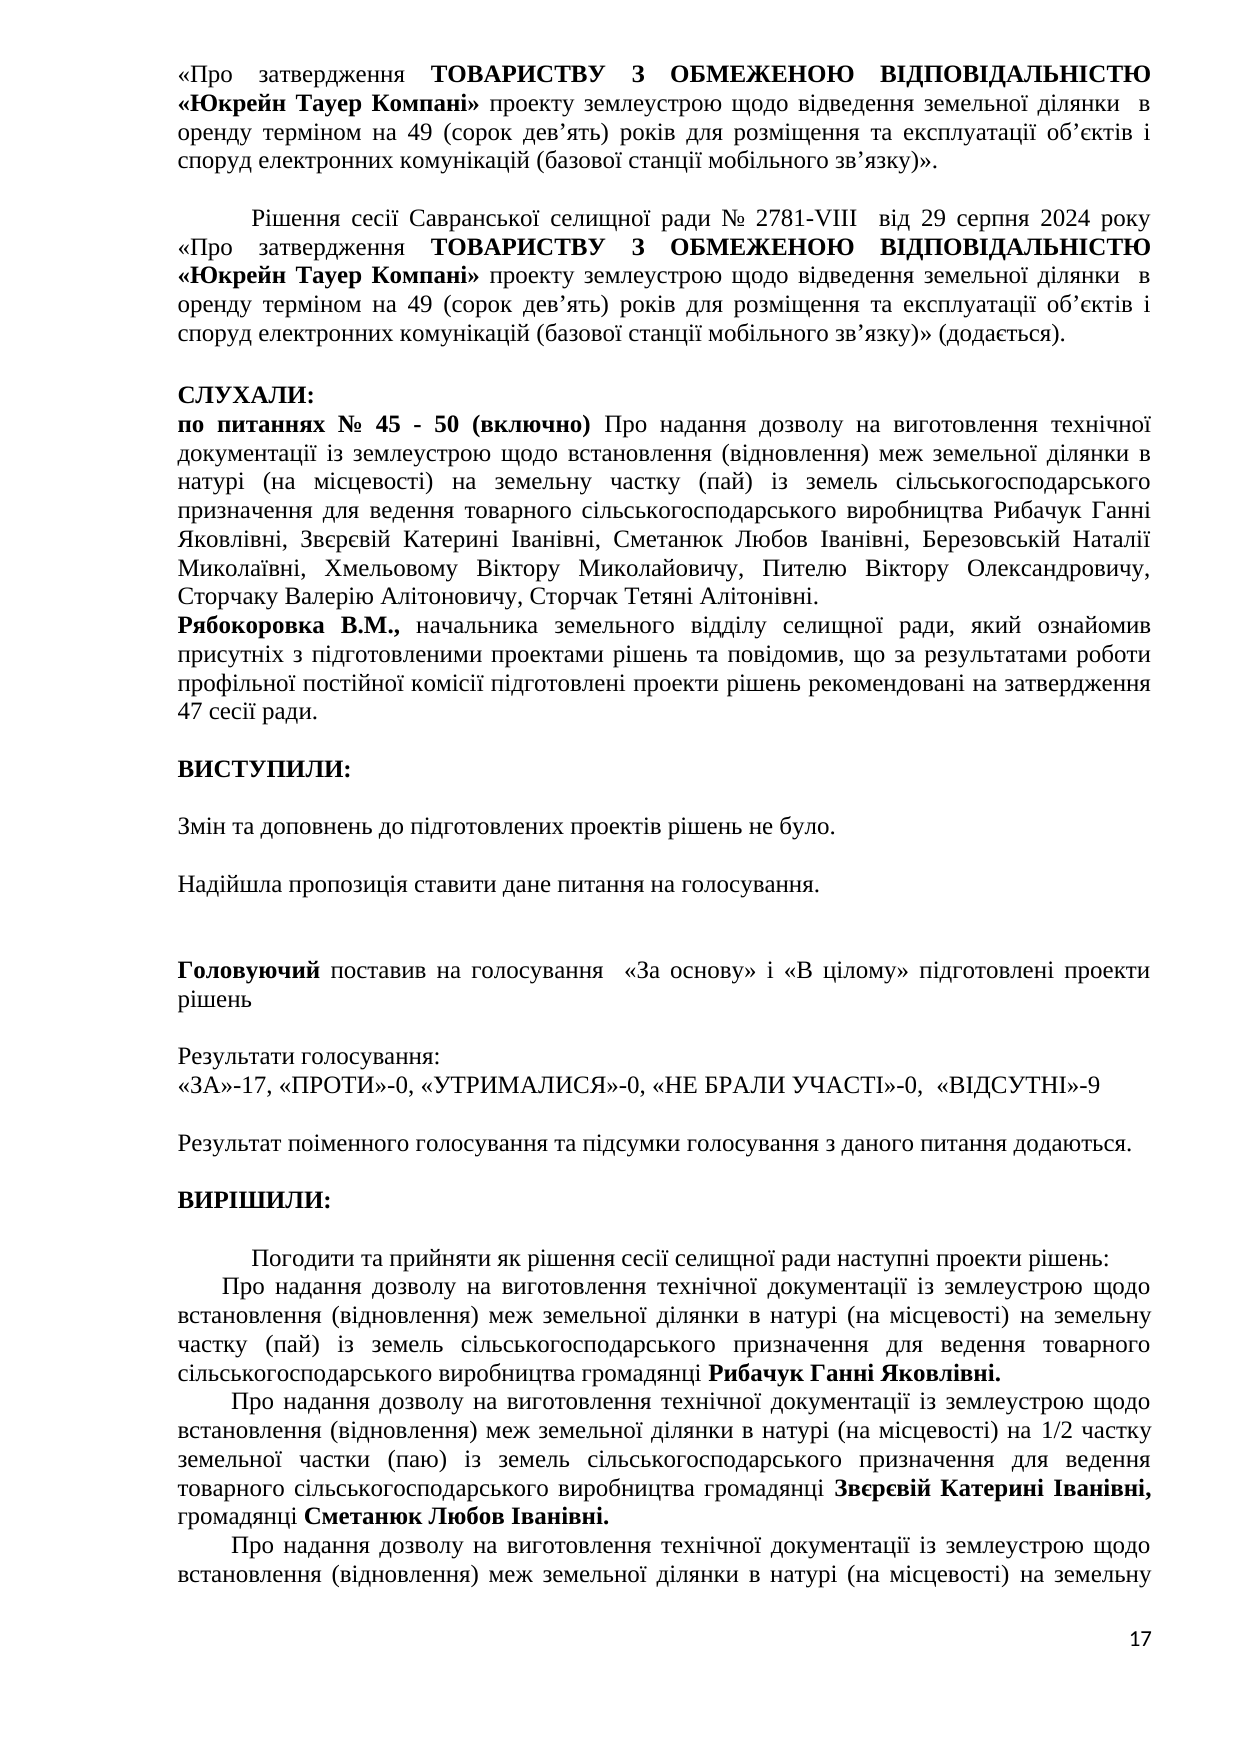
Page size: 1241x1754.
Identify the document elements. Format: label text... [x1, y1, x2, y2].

text Головуючий поставив на голосування «За основу» і «В цілому» підготовлені проекти рішень [177, 955, 1152, 1013]
text ВИСТУПИЛИ: [177, 754, 1152, 783]
text Змін та доповнень до підготовлених проектів рішень не було. [177, 811, 1152, 840]
text ВИРІШИЛИ: [177, 1185, 1152, 1214]
text Про надання дозволу на виготовлення технічної документації із землеустрою щодо встановлення (відновлення) меж земельної ділянки в натурі (на місцевості) на земельну частку (пай) із земель сільськогосподарського призначення для ведення товарного сільськогосподарського виробництва громадянці Рибачук Ганні Яковлівні. [177, 1271, 1152, 1386]
text Рішення сесії Савранської селищної ради № 2781-VIII від 29 серпня 2024 року «Про затвердження ТОВАРИСТВУ З ОБМЕЖЕНОЮ ВІДПОВІДАЛЬНІСТЮ «Юкрейн Тауер Компані» проекту землеустрою щодо відведення земельної ділянки в оренду терміном на 49 (сорок дев’ять) років для розміщення та експлуатації об’єктів і споруд електронних комунікацій (базової станції мобільного зв’язку)» (додається). [177, 203, 1152, 347]
text «ЗА»-17, «ПРОТИ»-0, «УТРИМАЛИСЯ»-0, «НЕ БРАЛИ УЧАСТІ»-0, «ВІДСУТНІ»-9 [177, 1070, 1152, 1099]
text Результат поіменного голосування та підсумки голосування з даного питання додаються. [177, 1128, 1152, 1156]
text Рябокоровка В.М., начальника земельного відділу селищної ради, який ознайомив присутніх з підготовленими проектами рішень та повідомив, що за результатами роботи профільної постійної комісії підготовлені проекти рішень рекомендовані на затвердження 47 сесії ради. [177, 610, 1152, 725]
text СЛУХАЛИ: [177, 380, 1152, 409]
text по питаннях № 45 - 50 (включно) Про надання дозволу на виготовлення технічної документації із землеустрою щодо встановлення (відновлення) меж земельної ділянки в натурі (на місцевості) на земельну частку (пай) із земель сільськогосподарського призначення для ведення товарного сільськогосподарського виробництва Рибачук Ганні Яковлівні, Звєрєвій Катерині Іванівні, Сметанюк Любов Іванівні, Березовській Наталії Миколаївні, Хмельовому Віктору Миколайовичу, Пителю Віктору Олександровичу, Сторчаку Валерію Алітоновичу, Сторчак Тетяні Алітонівні. [177, 409, 1152, 610]
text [177, 1530, 1152, 1588]
text Про надання дозволу на виготовлення технічної документації із землеустрою щодо встановлення (відновлення) меж земельної ділянки в натурі (на місцевості) на 1/2 частку земельної частки (паю) із земель сільськогосподарського призначення для ведення товарного сільськогосподарського виробництва громадянці Звєрєвій Катерині Іванівні, громадянці Сметанюк Любов Іванівні. [177, 1386, 1152, 1530]
text Надійшла пропозиція ставити дане питання на голосування. [177, 869, 1152, 898]
text Погодити та прийняти як рішення сесії селищної ради наступні проекти рішень: [177, 1243, 1152, 1271]
text Результати голосування: [177, 1041, 1152, 1070]
list «Про затвердження ТОВАРИСТВУ З ОБМЕЖЕНОЮ ВІДПОВІДАЛЬНІСТЮ «Юкрейн Тауер Компані» проекту землеустрою щодо відведення земельної ділянки в оренду терміном на 49 (сорок дев’ять) років для розміщення та експлуатації об’єктів і споруд електронних комунікацій (базової станції мобільного зв’язку)». [177, 59, 1152, 174]
